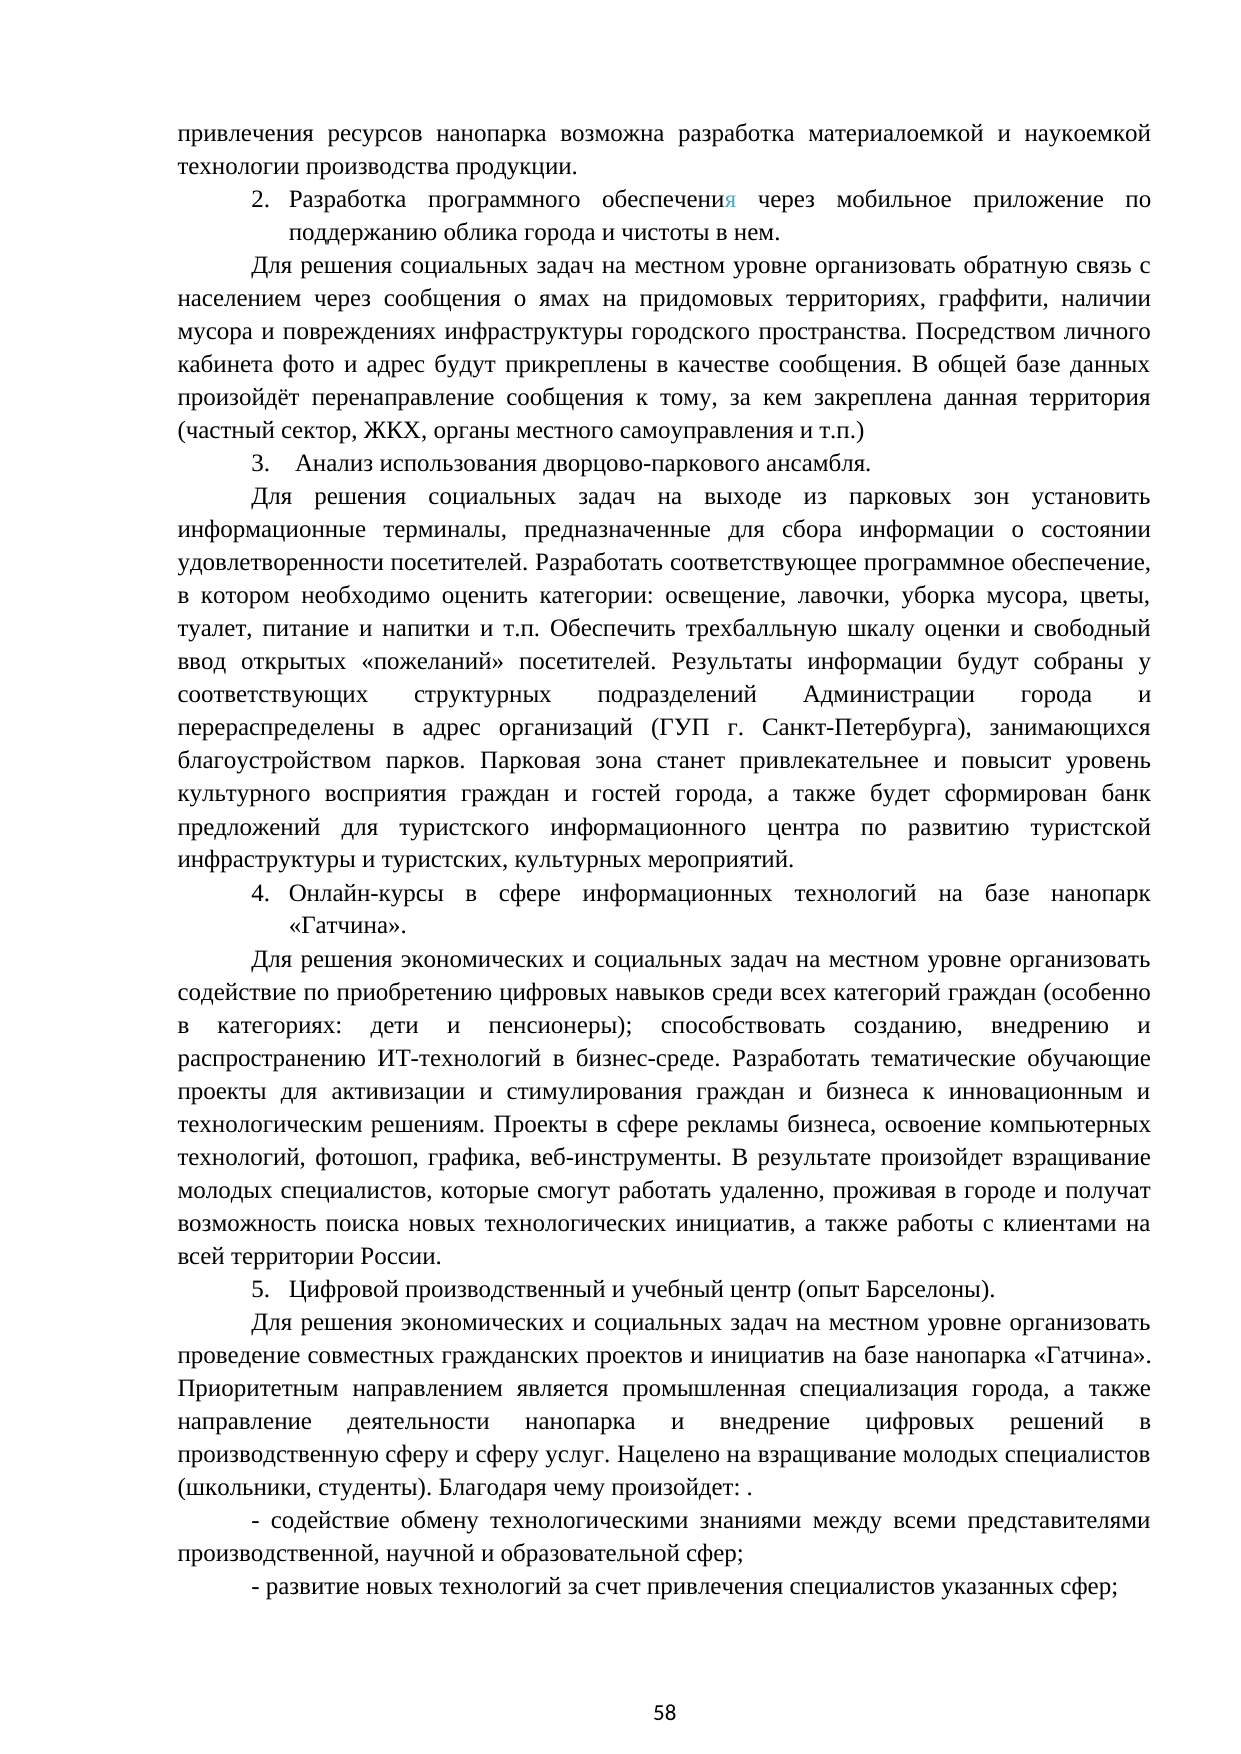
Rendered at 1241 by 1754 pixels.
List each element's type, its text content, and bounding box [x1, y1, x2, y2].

list Онлайн-курсы в сфере информационных технологий на базе нанопарк «Гатчина». [251, 878, 1152, 939]
text - содействие обмену технологическими знаниями между всеми представителями производственной, научной и образовательной сфер; [177, 1505, 1152, 1567]
text Для решения экономических и социальных задач на местном уровне организовать содействие по приобретению цифровых навыков среди всех категорий граждан (особенно в категориях: дети и пенсионеры); способствовать созданию, внедрению и распространению ИТ-технологий в бизнес-среде. Разработать тематические обучающие проекты для активизации и стимулирования граждан и бизнеса к инновационным и технологическим решениям. Проекты в сфере рекламы бизнеса, освоение компьютерных технологий, фотошоп, графика, веб-инструменты. В результате произойдет взращивание молодых специалистов, которые смогут работать удаленно, проживая в городе и получат возможность поиска новых технологических инициатив, а также работы с клиентами на всей территории России. [177, 944, 1152, 1269]
text Для решения социальных задач на местном уровне организовать обратную связь с населением через сообщения о ямах на придомовых территориях, граффити, наличии мусора и повреждениях инфраструктуры городского пространства. Посредством личного кабинета фото и адрес будут прикреплены в качестве сообщения. В общей базе данных произойдёт перенаправление сообщения к тому, за кем закреплена данная территория (частный сектор, ЖКХ, органы местного самоуправления и т.п.) [177, 250, 1152, 444]
text - развитие новых технологий за счет привлечения специалистов указанных сфер; [177, 1571, 1152, 1600]
list Цифровой производственный и учебный центр (опыт Барселоны). [251, 1274, 1152, 1303]
text Для решения социальных задач на выходе из парковых зон установить информационные терминалы, предназначенные для сбора информации о состоянии удовлетворенности посетителей. Разработать соответствующее программное обеспечение, в котором необходимо оценить категории: освещение, лавочки, уборка мусора, цветы, туалет, питание и напитки и т.п. Обеспечить трехбалльную шкалу оценки и свободный ввод открытых «пожеланий» посетителей. Результаты информации будут собраны у соответствующих структурных подразделений Администрации города и перераспределены в адрес организаций (ГУП г. Санкт-Петербурга), занимающихся благоустройством парков. Парковая зона станет привлекательнее и повысит уровень культурного восприятия граждан и гостей города, а также будет сформирован банк предложений для туристского информационного центра по развитию туристской инфраструктуры и туристских, культурных мероприятий. [177, 481, 1152, 873]
list Разработка программного обеспечения через мобильное приложение по поддержанию облика города и чистоты в нем. [251, 184, 1152, 246]
text Для решения экономических и социальных задач на местном уровне организовать проведение совместных гражданских проектов и инициатив на базе нанопарка «Гатчина». Приоритетным направлением является промышленная специализация города, а также направление деятельности нанопарка и внедрение цифровых решений в производственную сферу и сферу услуг. Нацелено на взращивание молодых специалистов (школьники, студенты). Благодаря чему произойдет: . [177, 1307, 1152, 1501]
list Анализ использования дворцово-паркового ансамбля. [251, 448, 1152, 477]
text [177, 118, 1152, 180]
